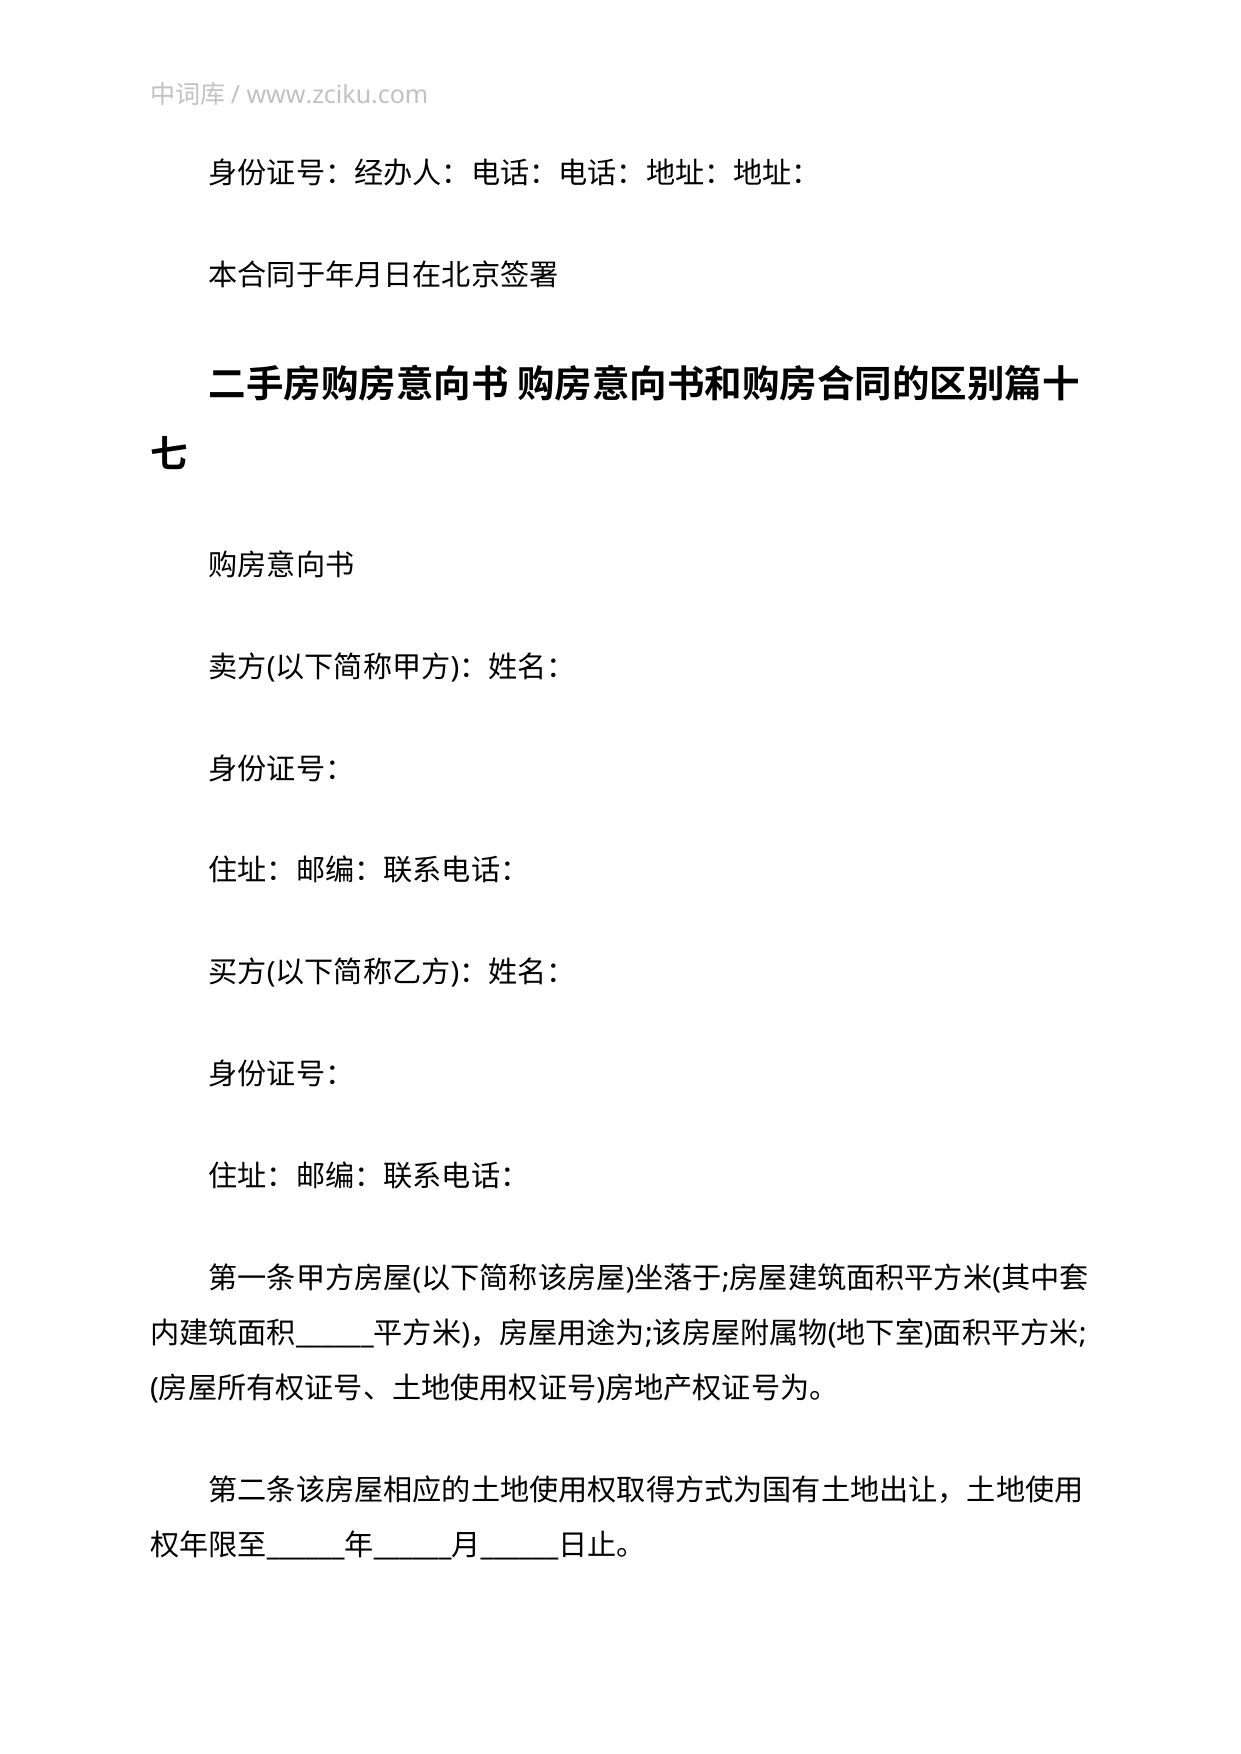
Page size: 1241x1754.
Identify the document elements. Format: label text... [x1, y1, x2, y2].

text 卖方(以下简称甲方)：姓名： [150, 643, 1090, 686]
text 买方(以下简称乙方)：姓名： [150, 949, 1090, 991]
text 住址：邮编：联系电话： [150, 1152, 1090, 1195]
text 购房意向书 [150, 541, 1090, 584]
text 第一条甲方房屋(以下简称该房屋)坐落于;房屋建筑面积平方米(其中套内建筑面积______平方米)，房屋用途为;该房屋附属物(地下室)面积平方米;(房屋所有权证号、土地使用权证号)房地产权证号为。 [150, 1254, 1090, 1407]
text 身份证号： [150, 1051, 1090, 1093]
text 二手房购房意向书 购房意向书和购房合同的区别篇十七 [150, 353, 1090, 478]
text 身份证号：经办人：电话：电话：地址：地址： [150, 150, 1090, 192]
text 第二条该房屋相应的土地使用权取得方式为国有土地出让，土地使用权年限至______年______月______日止。 [150, 1466, 1090, 1563]
text 住址：邮编：联系电话： [150, 847, 1090, 889]
text 身份证号： [150, 745, 1090, 787]
text 本合同于年月日在北京签署 [150, 252, 1090, 294]
